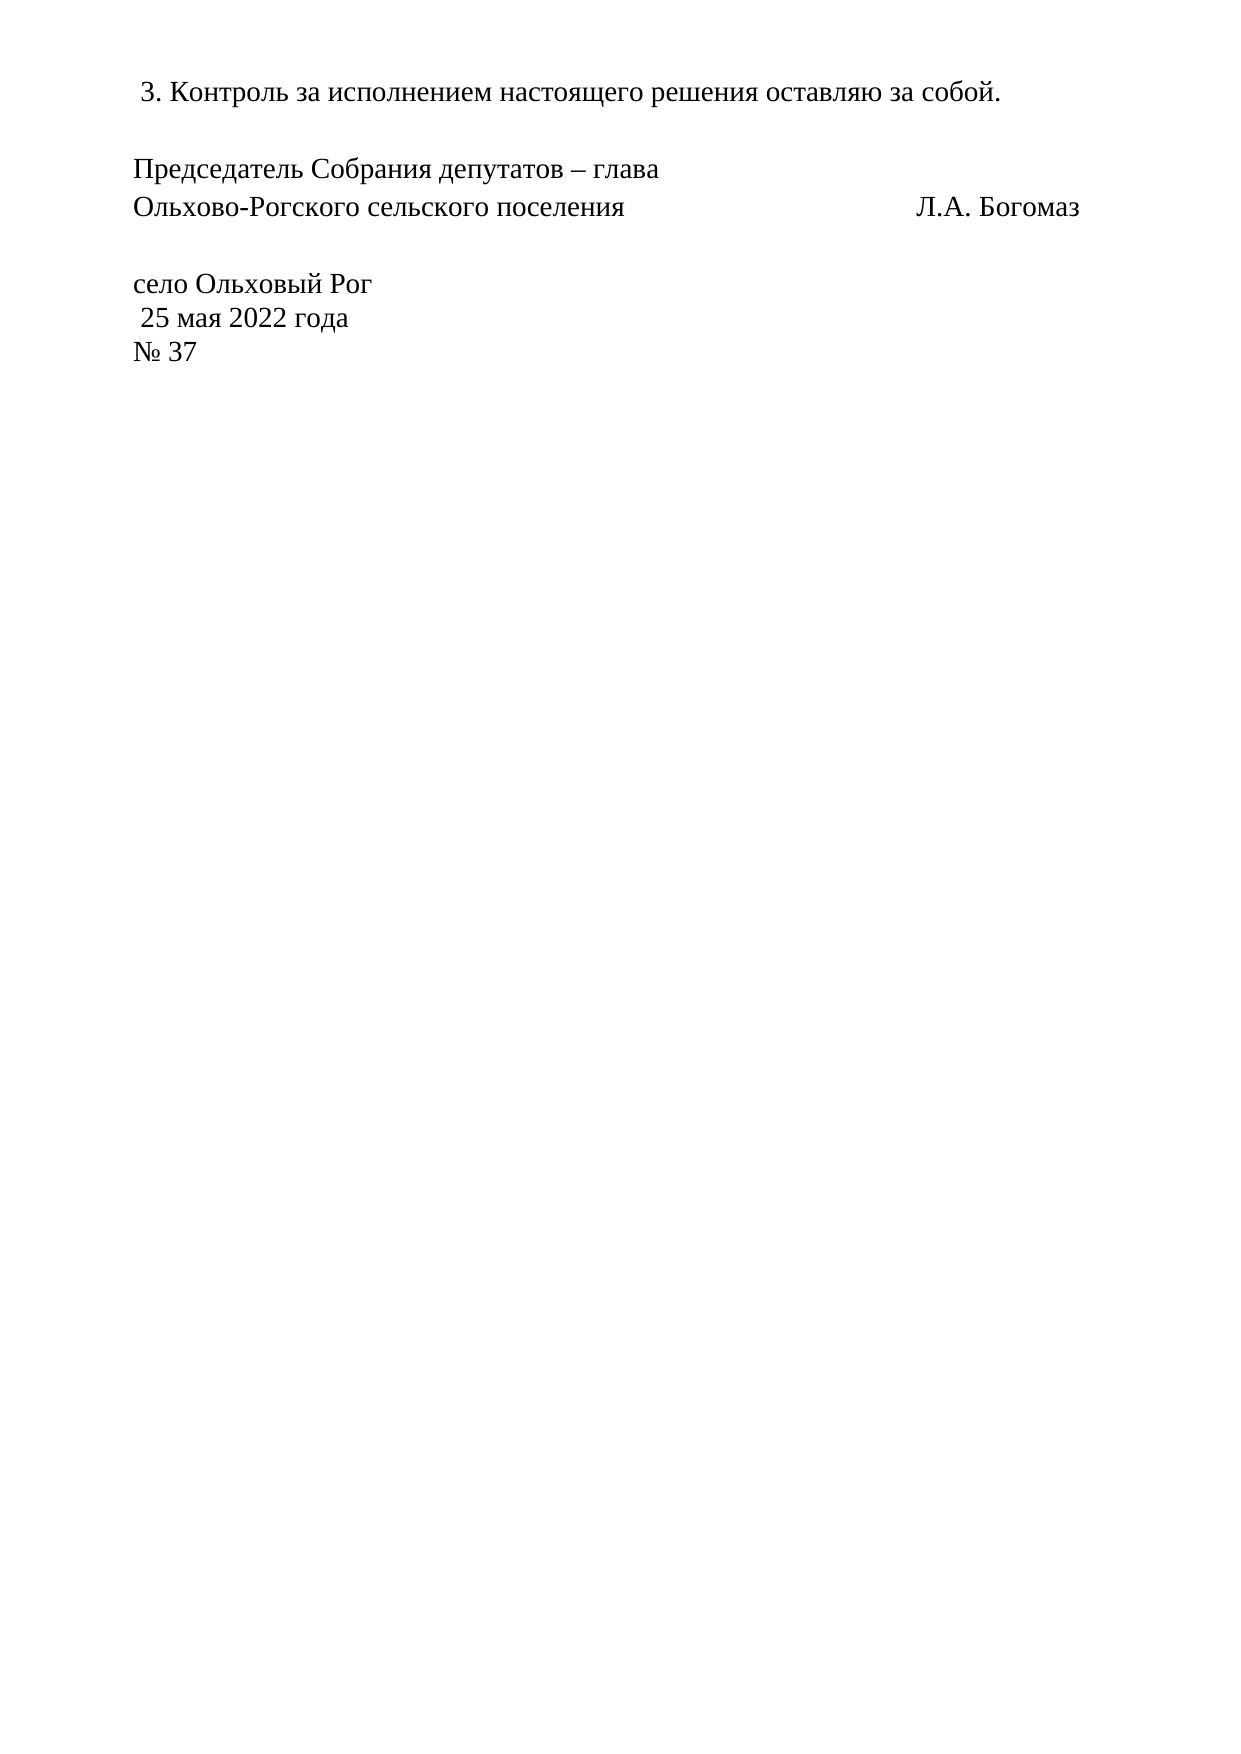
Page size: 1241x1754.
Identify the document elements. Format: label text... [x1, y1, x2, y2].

text 25 мая 2022 года [133, 300, 1122, 334]
text Председатель Собрания депутатов – глава [133, 151, 1122, 184]
text село Ольховый Рог [133, 267, 1122, 300]
text Ольхово-Рогского сельского поселения Л.А. Богомаз [133, 189, 1122, 223]
text № 37 [133, 334, 1122, 367]
text 3. Контроль за исполнением настоящего решения оставляю за собой. [133, 74, 1122, 107]
